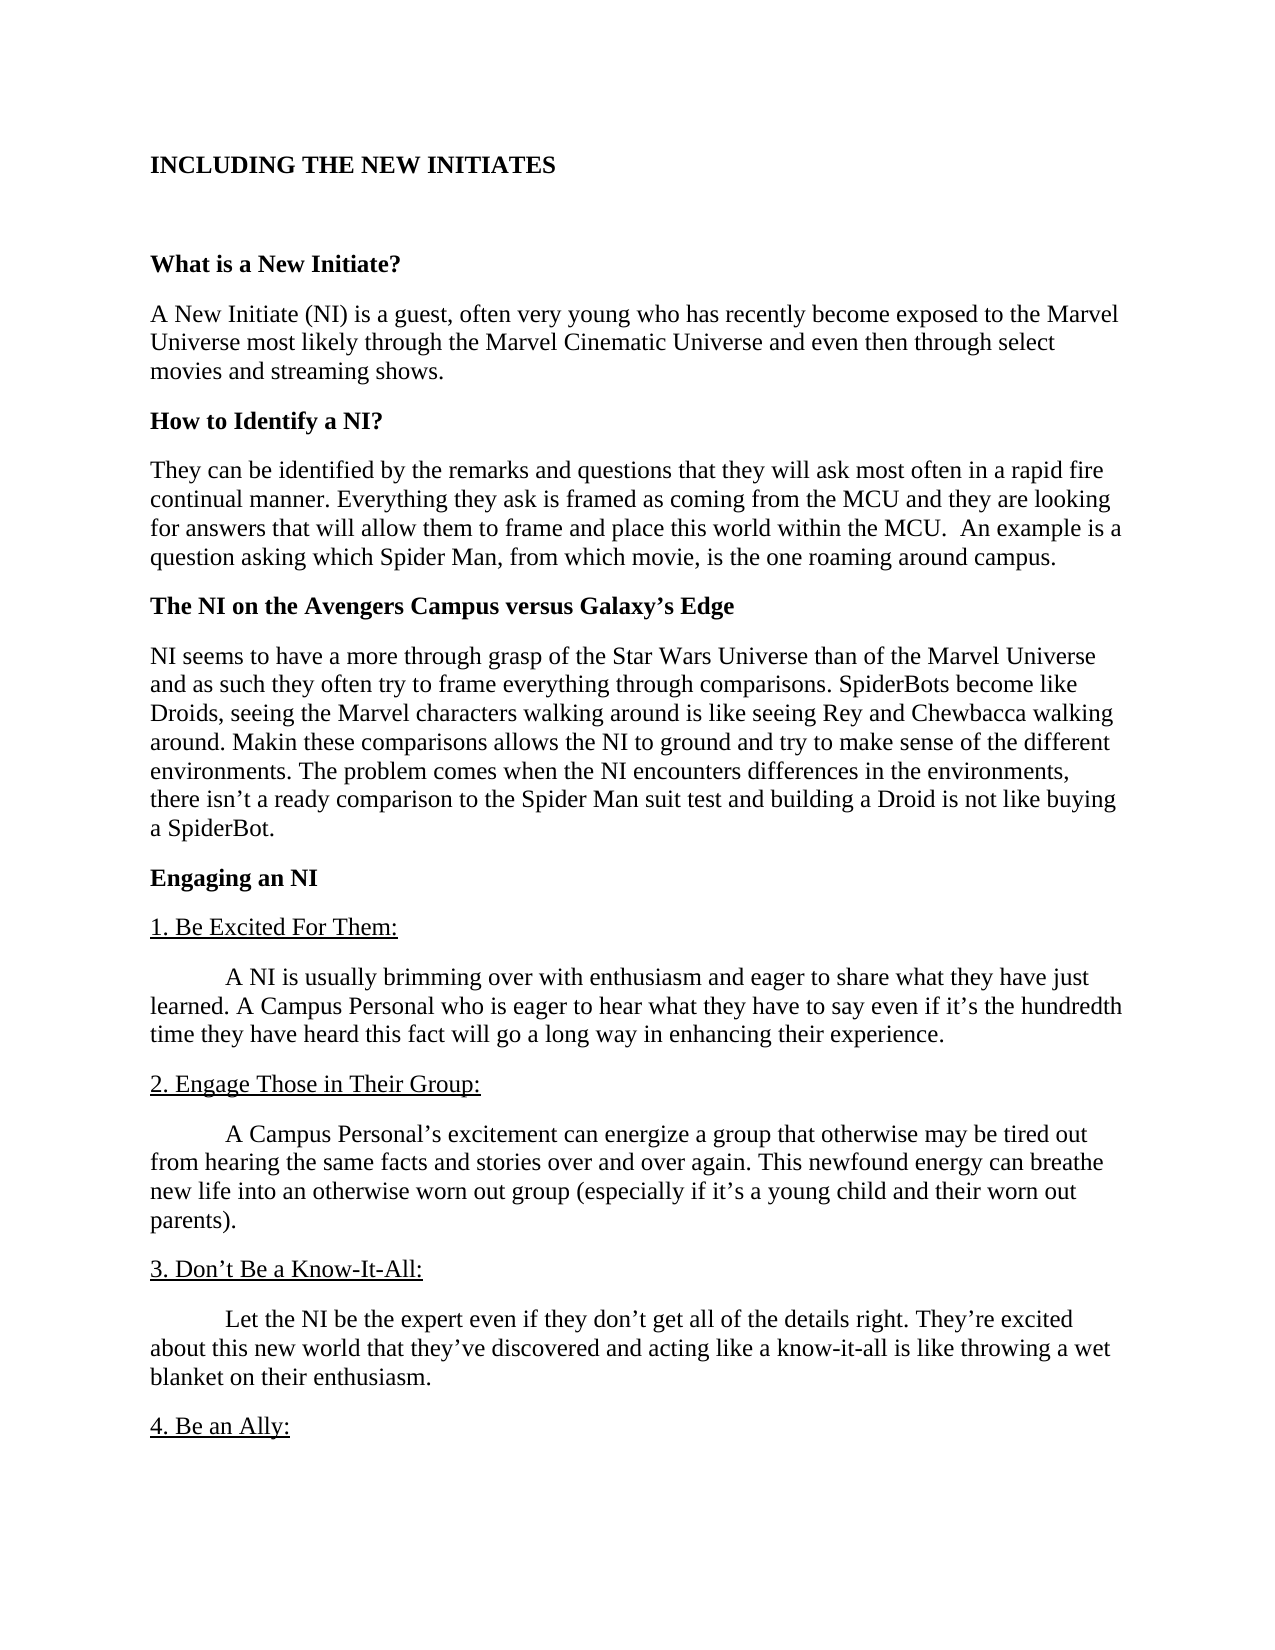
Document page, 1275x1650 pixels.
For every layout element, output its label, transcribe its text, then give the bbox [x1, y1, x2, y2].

text NI seems to have a more through grasp of the Star Wars Universe than of the Marvel Universe and as such they often try to frame everything through comparisons. SpiderBots become like Droids, seeing the Marvel characters walking around is like seeing Rey and Chewbacca walking around. Makin these comparisons allows the NI to ground and try to make sense of the different environments. The problem comes when the NI encounters differences in the environments, there isn’t a ready comparison to the Spider Man suit test and building a Droid is not like buying a SpiderBot. [150, 641, 1125, 842]
text 3. Don’t Be a Know-It-All: [150, 1254, 1125, 1283]
text Engaging an NI [150, 863, 1125, 892]
text They can be identified by the remarks and questions that they will ask most often in a rapid fire continual manner. Everything they ask is framed as coming from the MCU and they are looking for answers that will allow them to frame and place this world within the MCU. An example is a question asking which Spider Man, from which movie, is the one roaming around campus. [150, 455, 1125, 570]
text What is a New Initiate? [150, 249, 1125, 278]
text A Campus Personal’s excitement can energize a group that otherwise may be tired out from hearing the same facts and stories over and over again. This newfound energy can breathe new life into an otherwise worn out group (especially if it’s a young child and their worn out parents). [150, 1119, 1125, 1234]
text INCLUDING THE NEW INITIATES [150, 150, 1125, 179]
text How to Identify a NI? [150, 406, 1125, 434]
text The NI on the Avengers Campus versus Galaxy’s Edge [150, 591, 1125, 620]
text Let the NI be the expert even if they don’t get all of the details right. They’re excited about this new world that they’ve discovered and acting like a know-it-all is like throwing a wet blanket on their enthusiasm. [150, 1304, 1125, 1390]
text A New Initiate (NI) is a guest, often very young who has recently become exposed to the Marvel Universe most likely through the Marvel Cinematic Universe and even then through select movies and streaming shows. [150, 299, 1125, 385]
text 4. Be an Ally: [150, 1411, 1125, 1440]
text 2. Engage Those in Their Group: [150, 1069, 1125, 1098]
text A NI is usually brimming over with enthusiasm and eager to share what they have just learned. A Campus Personal who is eager to hear what they have to say even if it’s the hundredth time they have heard this fact will go a long way in enhancing their experience. [150, 962, 1125, 1048]
text 1. Be Excited For Them: [150, 912, 1125, 941]
